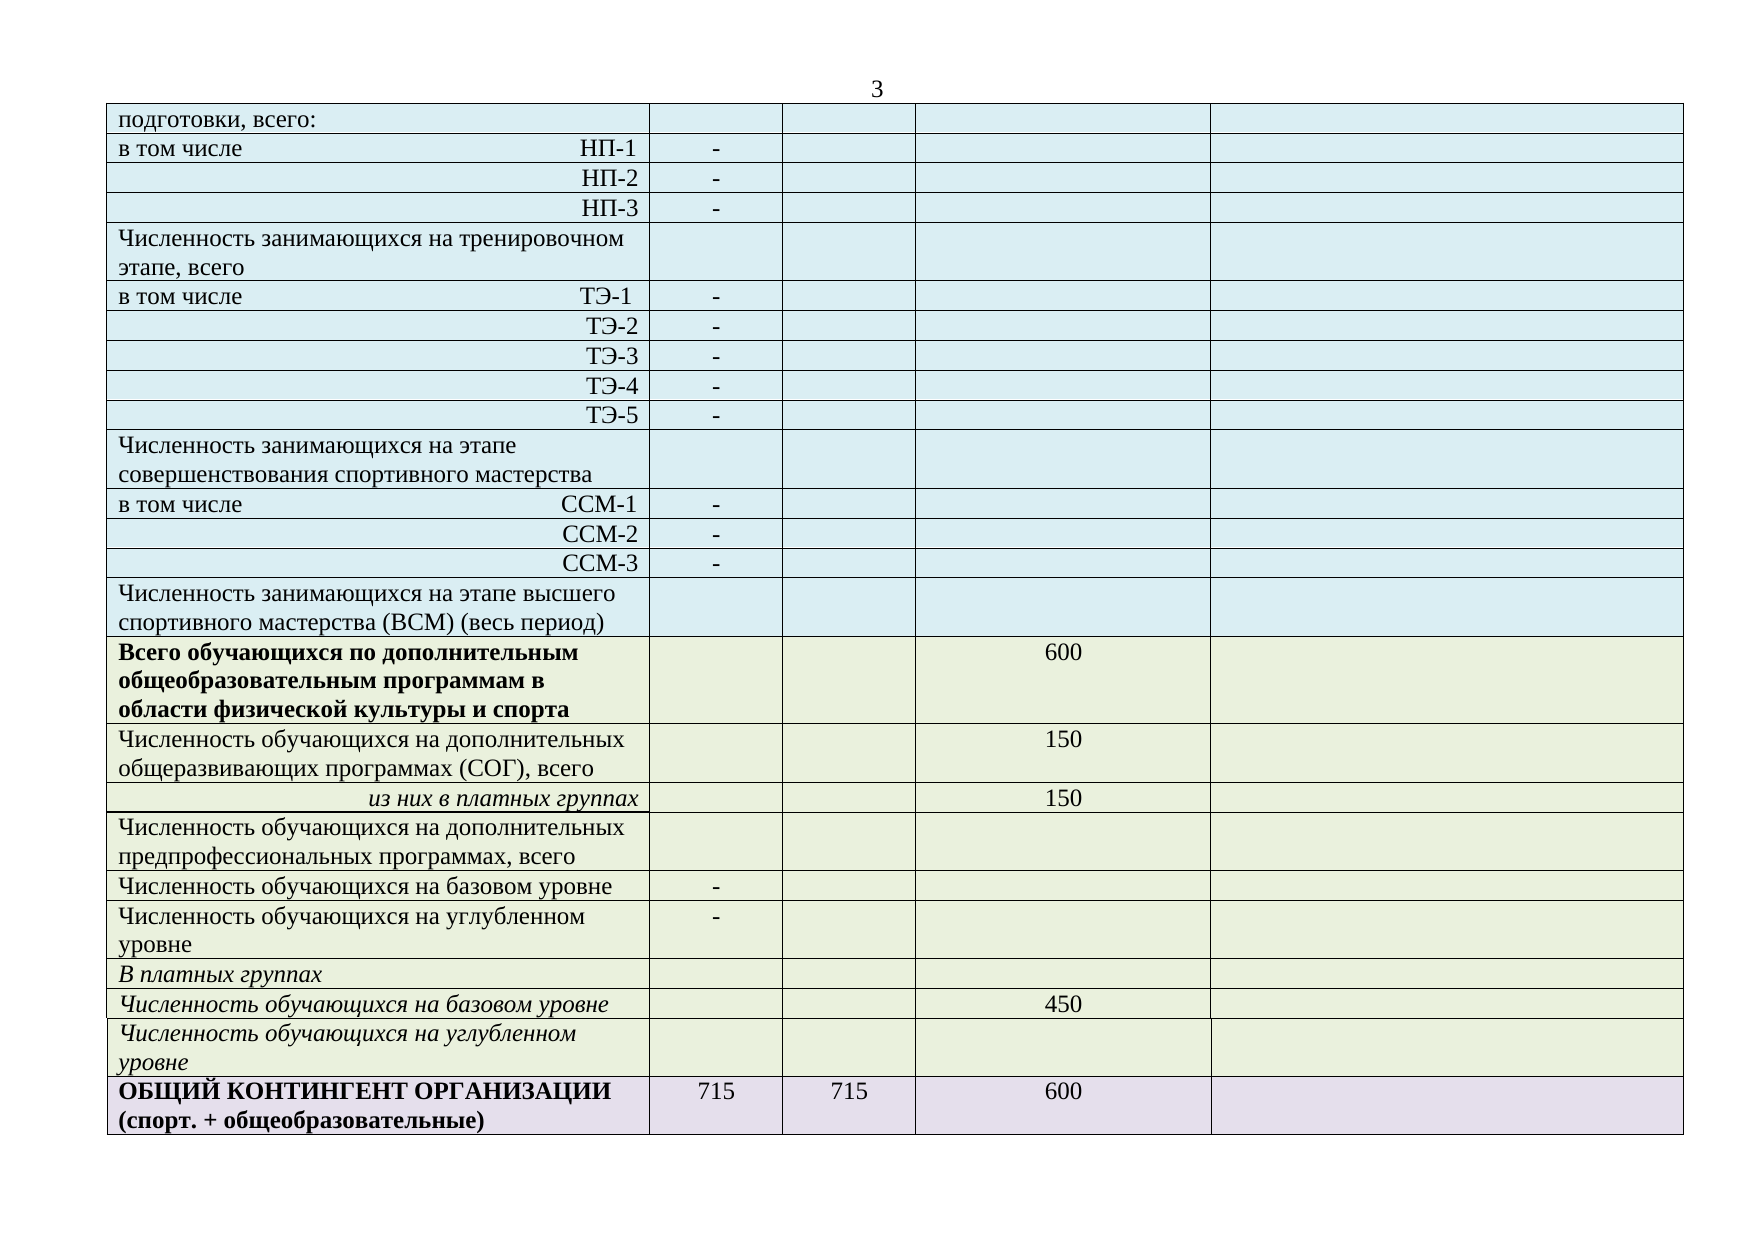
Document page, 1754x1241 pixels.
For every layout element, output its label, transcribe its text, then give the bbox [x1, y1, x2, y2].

table_cell [650, 783, 782, 811]
table_cell - [650, 281, 782, 310]
table_cell - [650, 193, 782, 222]
table_cell Численность обучающихся на углубленном уровне [107, 901, 649, 958]
table_cell [1211, 163, 1683, 192]
table_cell [916, 163, 1210, 192]
table_cell [916, 519, 1210, 547]
table_cell [1211, 783, 1683, 811]
table_cell [1212, 1019, 1683, 1076]
table_cell - [650, 401, 782, 429]
table_cell [916, 223, 1210, 280]
table_cell [783, 549, 915, 577]
table_cell [1211, 959, 1683, 988]
table_cell [916, 311, 1210, 340]
table_cell из них в платных группах [107, 783, 649, 811]
table_cell [783, 134, 915, 162]
table_cell [783, 341, 915, 370]
table_cell [1211, 311, 1683, 340]
table_cell 450 [916, 989, 1210, 1018]
table_cell в том числе НП-1 [107, 134, 649, 162]
table_cell [783, 783, 915, 811]
table_cell 600 [916, 637, 1210, 723]
table_cell - [650, 519, 782, 547]
table_cell [916, 578, 1210, 636]
table_cell 715 [783, 1077, 915, 1134]
table_cell [916, 430, 1210, 488]
table_cell - [650, 341, 782, 370]
table_cell - [650, 549, 782, 577]
table_cell [783, 1019, 915, 1076]
table_cell Численность обучающихся на углубленном уровне [108, 1019, 649, 1076]
table_cell [650, 578, 782, 636]
table_cell [916, 813, 1210, 870]
table_cell [1211, 989, 1683, 1018]
table_cell [650, 1019, 782, 1076]
table_cell [1211, 871, 1683, 900]
table_cell [1211, 134, 1683, 162]
table_cell [916, 1019, 1211, 1076]
table_cell [783, 193, 915, 222]
table_cell [650, 813, 782, 870]
table_cell [1211, 430, 1683, 488]
table_cell Численность обучающихся на базовом уровне [107, 989, 649, 1018]
table_cell [783, 371, 915, 399]
table_cell [916, 401, 1210, 429]
table_cell [1211, 223, 1683, 280]
table_cell [916, 341, 1210, 370]
table_cell [916, 901, 1210, 958]
table_cell - [650, 871, 782, 900]
table_cell [783, 489, 915, 518]
table_cell В платных группах [107, 959, 649, 988]
table_cell 600 [916, 1077, 1211, 1134]
table_cell ОБЩИЙ КОНТИНГЕНТ ОРГАНИЗАЦИИ (спорт. + общеобразовательные) [108, 1077, 649, 1134]
table_cell ССМ-3 [107, 549, 649, 577]
table_cell [783, 519, 915, 547]
table_cell ТЭ-4 [107, 371, 649, 399]
table_cell [916, 281, 1210, 310]
table_cell [1211, 724, 1683, 782]
table_cell [783, 813, 915, 870]
table_cell [783, 578, 915, 636]
table_cell [1211, 813, 1683, 870]
table_cell [783, 637, 915, 723]
table_cell [650, 104, 782, 132]
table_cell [107, 104, 649, 132]
table_cell [1211, 637, 1683, 723]
table_cell НП-2 [107, 163, 649, 192]
table_cell Численность занимающихся на этапе совершенствования спортивного мастерства [107, 430, 649, 488]
table_cell [783, 901, 915, 958]
table_cell НП-3 [107, 193, 649, 222]
table_cell [916, 134, 1210, 162]
table_cell [1211, 193, 1683, 222]
table_cell [650, 724, 782, 782]
table_cell [1211, 901, 1683, 958]
table_cell в том числе ССМ-1 [107, 489, 649, 518]
table_cell [1211, 578, 1683, 636]
table_cell [783, 311, 915, 340]
table_cell 150 [916, 724, 1210, 782]
table_cell [916, 371, 1210, 399]
table_cell [783, 871, 915, 900]
table_cell Численность обучающихся на дополнительных предпрофессиональных программах, всего [107, 813, 649, 870]
table_cell ТЭ-5 [107, 401, 649, 429]
table_cell [1211, 371, 1683, 399]
table_cell - [650, 163, 782, 192]
table_cell Численность занимающихся на этапе высшего спортивного мастерства (ВСМ) (весь период) [107, 578, 649, 636]
table_cell Численность занимающихся на тренировочном этапе, всего [107, 223, 649, 280]
table_cell [1211, 341, 1683, 370]
table_cell [1211, 489, 1683, 518]
table_cell 150 [916, 783, 1210, 811]
table_cell [1211, 519, 1683, 547]
table_cell [783, 401, 915, 429]
table_cell в том числе ТЭ-1 [107, 281, 649, 310]
table_cell [916, 959, 1210, 988]
table_cell [783, 724, 915, 782]
table_cell [1212, 1077, 1683, 1134]
table_cell - [650, 901, 782, 958]
table_cell [650, 637, 782, 723]
table_cell Численность обучающихся на дополнительных общеразвивающих программах (СОГ), всего [107, 724, 649, 782]
table_cell [916, 489, 1210, 518]
table_cell - [650, 371, 782, 399]
table_cell - [650, 311, 782, 340]
table_cell [650, 430, 782, 488]
table_cell [916, 193, 1210, 222]
table_cell [916, 871, 1210, 900]
table_cell Численность обучающихся на базовом уровне [107, 871, 649, 900]
table_cell [783, 281, 915, 310]
table_cell ТЭ-2 [107, 311, 649, 340]
table_cell [783, 223, 915, 280]
table_cell [1211, 104, 1683, 132]
table_cell [783, 430, 915, 488]
table_cell ТЭ-3 [107, 341, 649, 370]
table_cell [783, 959, 915, 988]
table_cell [650, 989, 782, 1018]
table_cell [916, 549, 1210, 577]
table_cell Всего обучающихся по дополнительным общеобразовательным программам в области физической культуры и спорта [107, 637, 649, 723]
table_cell [916, 104, 1210, 132]
table_cell [1211, 549, 1683, 577]
table_cell [1211, 401, 1683, 429]
table_cell 715 [650, 1077, 782, 1134]
table_cell [650, 223, 782, 280]
table_cell [783, 104, 915, 132]
table_cell [650, 959, 782, 988]
table_cell [1211, 281, 1683, 310]
table_cell [783, 989, 915, 1018]
table_cell [783, 163, 915, 192]
table_cell ССМ-2 [107, 519, 649, 547]
table_cell - [650, 489, 782, 518]
table_cell - [650, 134, 782, 162]
